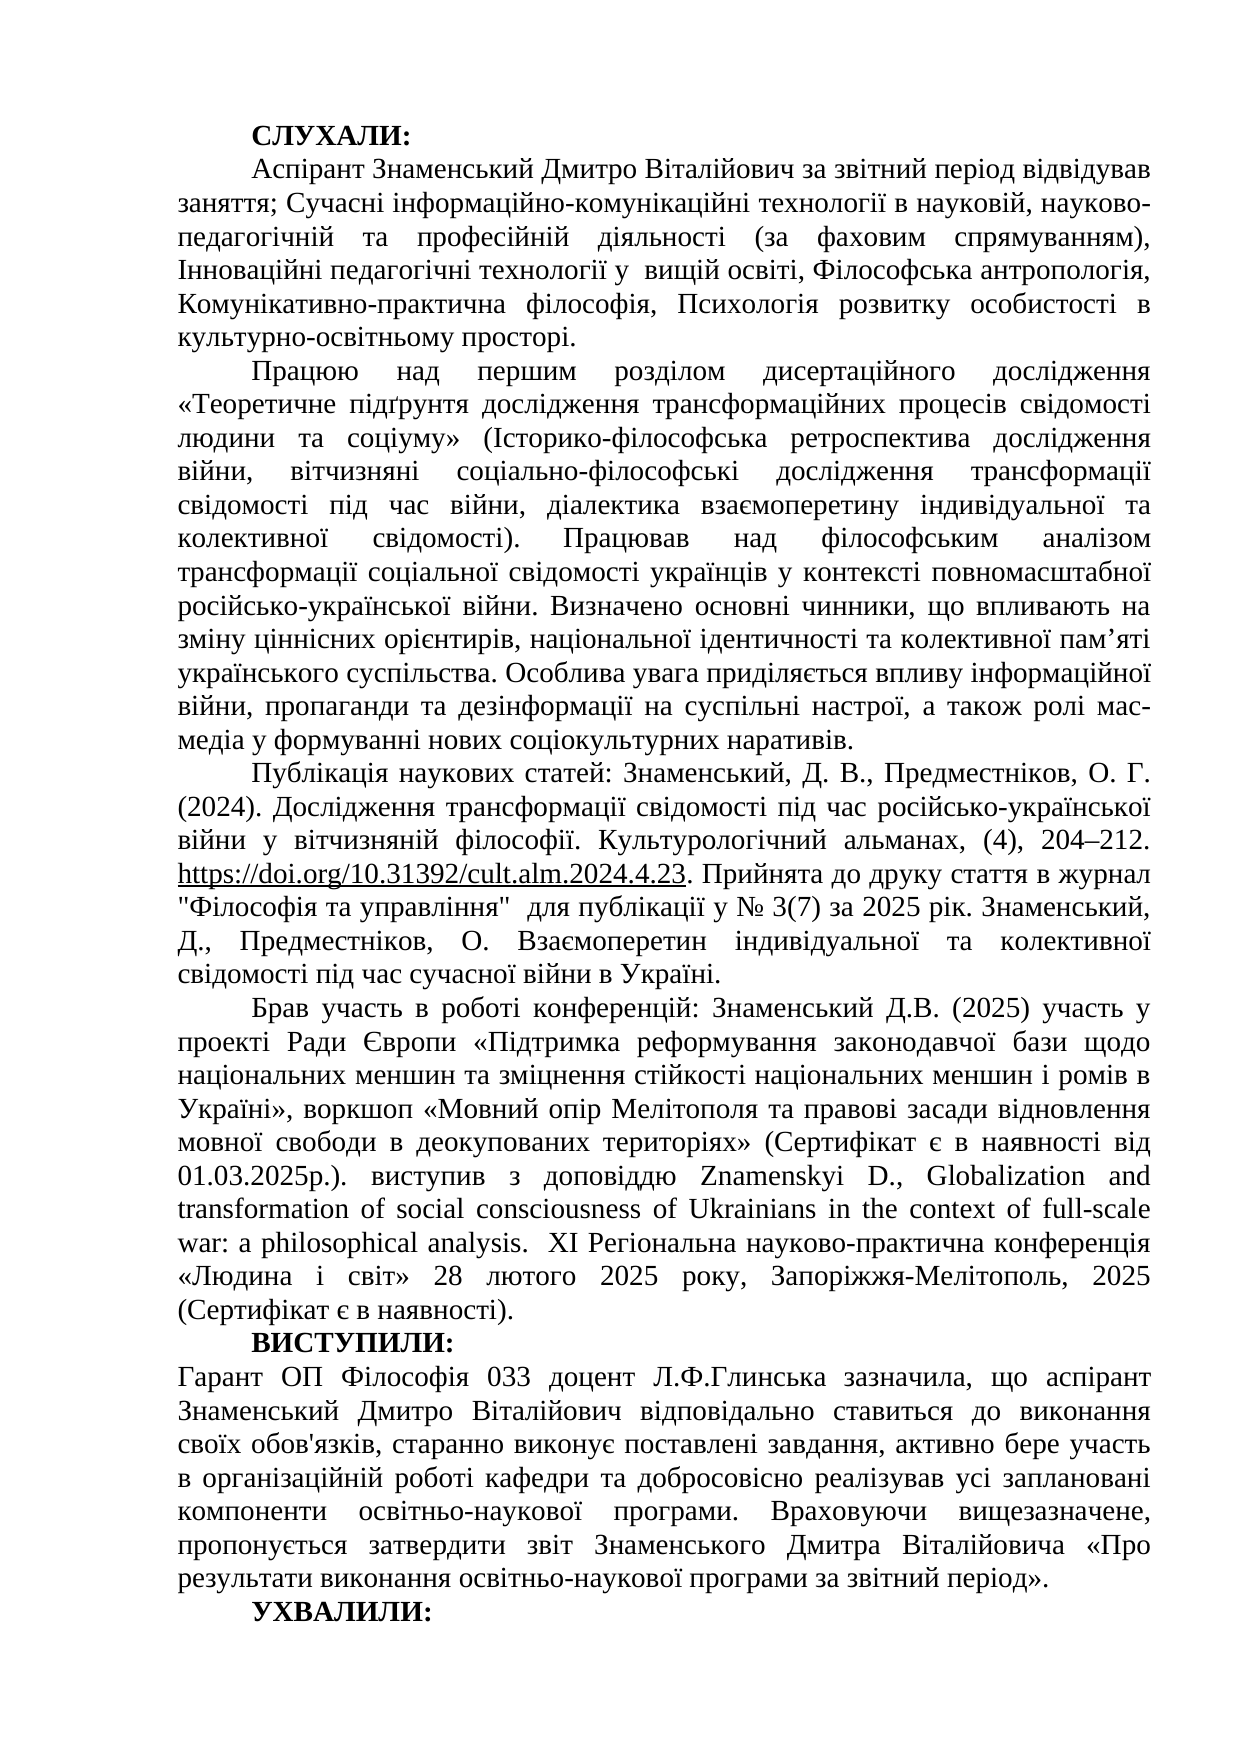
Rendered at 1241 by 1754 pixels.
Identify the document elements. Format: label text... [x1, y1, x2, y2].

text Працюю над першим розділом дисертаційного дослідження «Теоретичне підґрунтя дослідження трансформаційних процесів свідомості людини та соціуму» (Історико-філософська ретроспектива дослідження війни, вітчизняні соціально-філософські дослідження трансформації свідомості під час війни, діалектика взаємоперетину індивідуальної та колективної свідомості). Працював над філософським аналізом трансформації соціальної свідомості українців у контексті повномасштабної російсько-української війни. Визначено основні чинники, що впливають на зміну ціннісних орієнтирів, національної ідентичності та колективної пам’яті українського суспільства. Особлива увага приділяється впливу інформаційної війни, пропаганди та дезінформації на суспільні настрої, а також ролі мас-медіа у формуванні нових соціокультурних наративів. [177, 353, 1152, 755]
text СЛУХАЛИ: [177, 118, 1152, 152]
text Брав участь в роботі конференцій: Знаменський Д.В. (2025) участь у проекті Ради Європи «Підтримка реформування законодавчої бази щодо національних меншин та зміцнення стійкості національних меншин і ромів в Україні», воркшоп «Мовний опір Мелітополя та правові засади відновлення мовної свободи в деокупованих територіях» (Сертифікат є в наявності від 01.03.2025р.). виступив з доповіддю Znamenskyi D., Globalization and transformation of social consciousness of Ukrainians in the context of full-scale war: a philosophical analysis. ХІ Регіональна науково-практична конференція «Людина і світ» 28 лютого 2025 року, Запоріжжя-Мелітополь, 2025 (Сертифікат є в наявності). [177, 990, 1152, 1326]
text УХВАЛИЛИ: [177, 1594, 1152, 1627]
text ВИСТУПИЛИ: [177, 1326, 1152, 1359]
text Публікація наукових статей: Знаменський, Д. В., Предместніков, О. Г. (2024). Дослідження трансформації свідомості під час російсько-української війни у вітчизняній філософії. Культурологічний альманах, (4), 204–212. https://doi.org/10.31392/cult.alm.2024.4.23. Прийнята до друку стаття в журнал "Філософія та управління" для публікації у № 3(7) за 2025 рік. Знаменський, Д., Предместніков, О. Взаємоперетин індивідуальної та колективної свідомості під час сучасної війни в Україні. [177, 755, 1152, 990]
text Гарант ОП Філософія 033 доцент Л.Ф.Глинська зазначила, що аспірант Знаменський Дмитро Віталійович відповідально ставиться до виконання своїх обов'язків, старанно виконує поставлені завдання, активно бере участь в організаційній роботі кафедри та добросовісно реалізував усі заплановані компоненти освітньо-наукової програми. Враховуючи вищезазначене, пропонується затвердити звіт Знаменського Дмитра Віталійовича «Про результати виконання освітньо-наукової програми за звітний період». [177, 1359, 1152, 1594]
text Аспірант Знаменський Дмитро Віталійович за звітний період відвідував заняття; Сучасні інформаційно-комунікаційні технології в науковій, науково-педагогічній та професійній діяльності (за фаховим спрямуванням), Інноваційні педагогічні технології у вищій освіті, Філософська антропологія, Комунікативно-практична філософія, Психологія розвитку особистості в культурно-освітньому просторі. [177, 152, 1152, 353]
